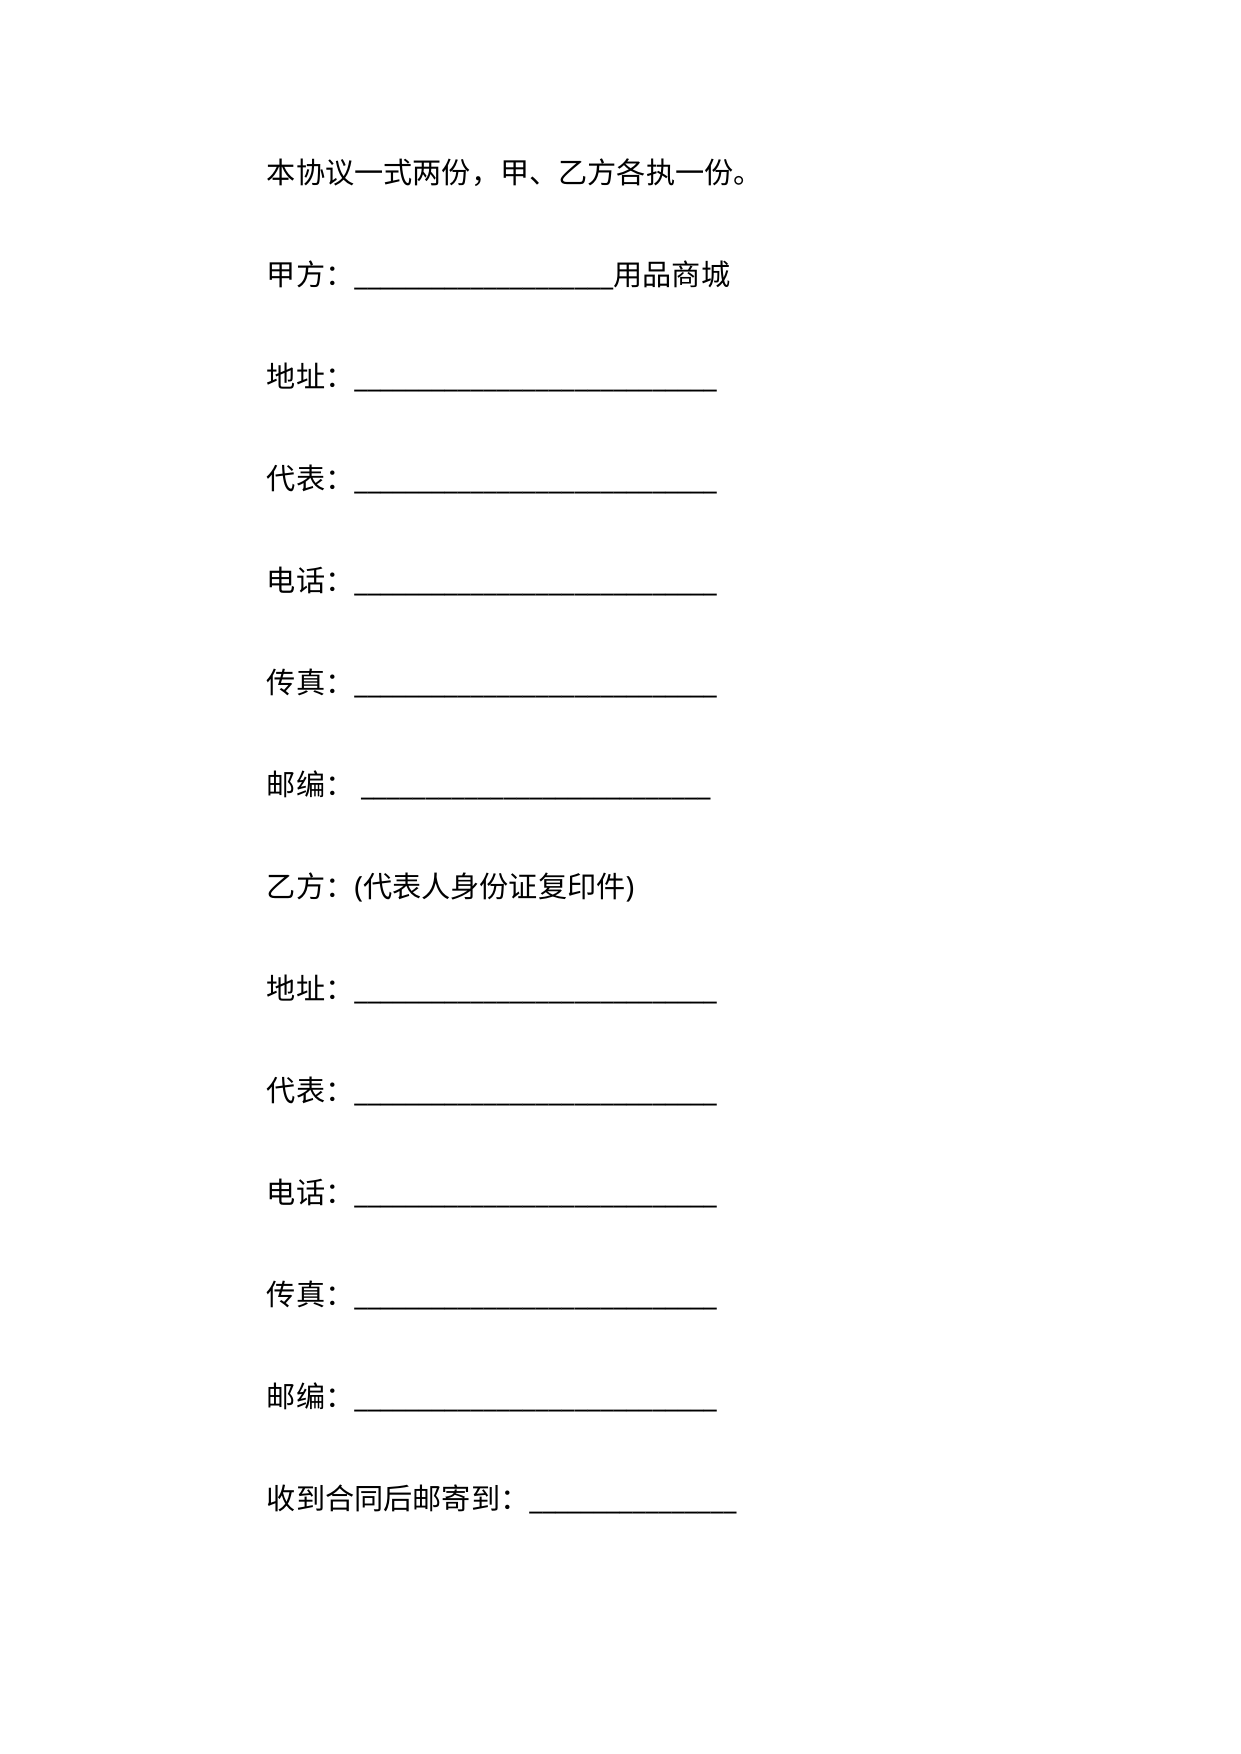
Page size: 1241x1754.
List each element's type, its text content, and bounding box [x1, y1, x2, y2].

text 代表：____________________________ [150, 1068, 1090, 1110]
text 传真：____________________________ [150, 1272, 1090, 1314]
text 本协议一式两份，甲、乙方各执一份。 [150, 150, 1090, 192]
text 收到合同后邮寄到：________________ [150, 1476, 1090, 1518]
text 乙方：(代表人身份证复印件) [150, 864, 1090, 906]
text 电话：____________________________ [150, 558, 1090, 600]
text 地址：____________________________ [150, 966, 1090, 1008]
text 甲方：____________________用品商城 [150, 252, 1090, 294]
text 邮编：____________________________ [150, 1373, 1090, 1416]
text 传真：____________________________ [150, 660, 1090, 702]
text 代表：____________________________ [150, 456, 1090, 498]
text 邮编： ___________________________ [150, 762, 1090, 804]
text 地址：____________________________ [150, 354, 1090, 396]
text 电话：____________________________ [150, 1169, 1090, 1212]
